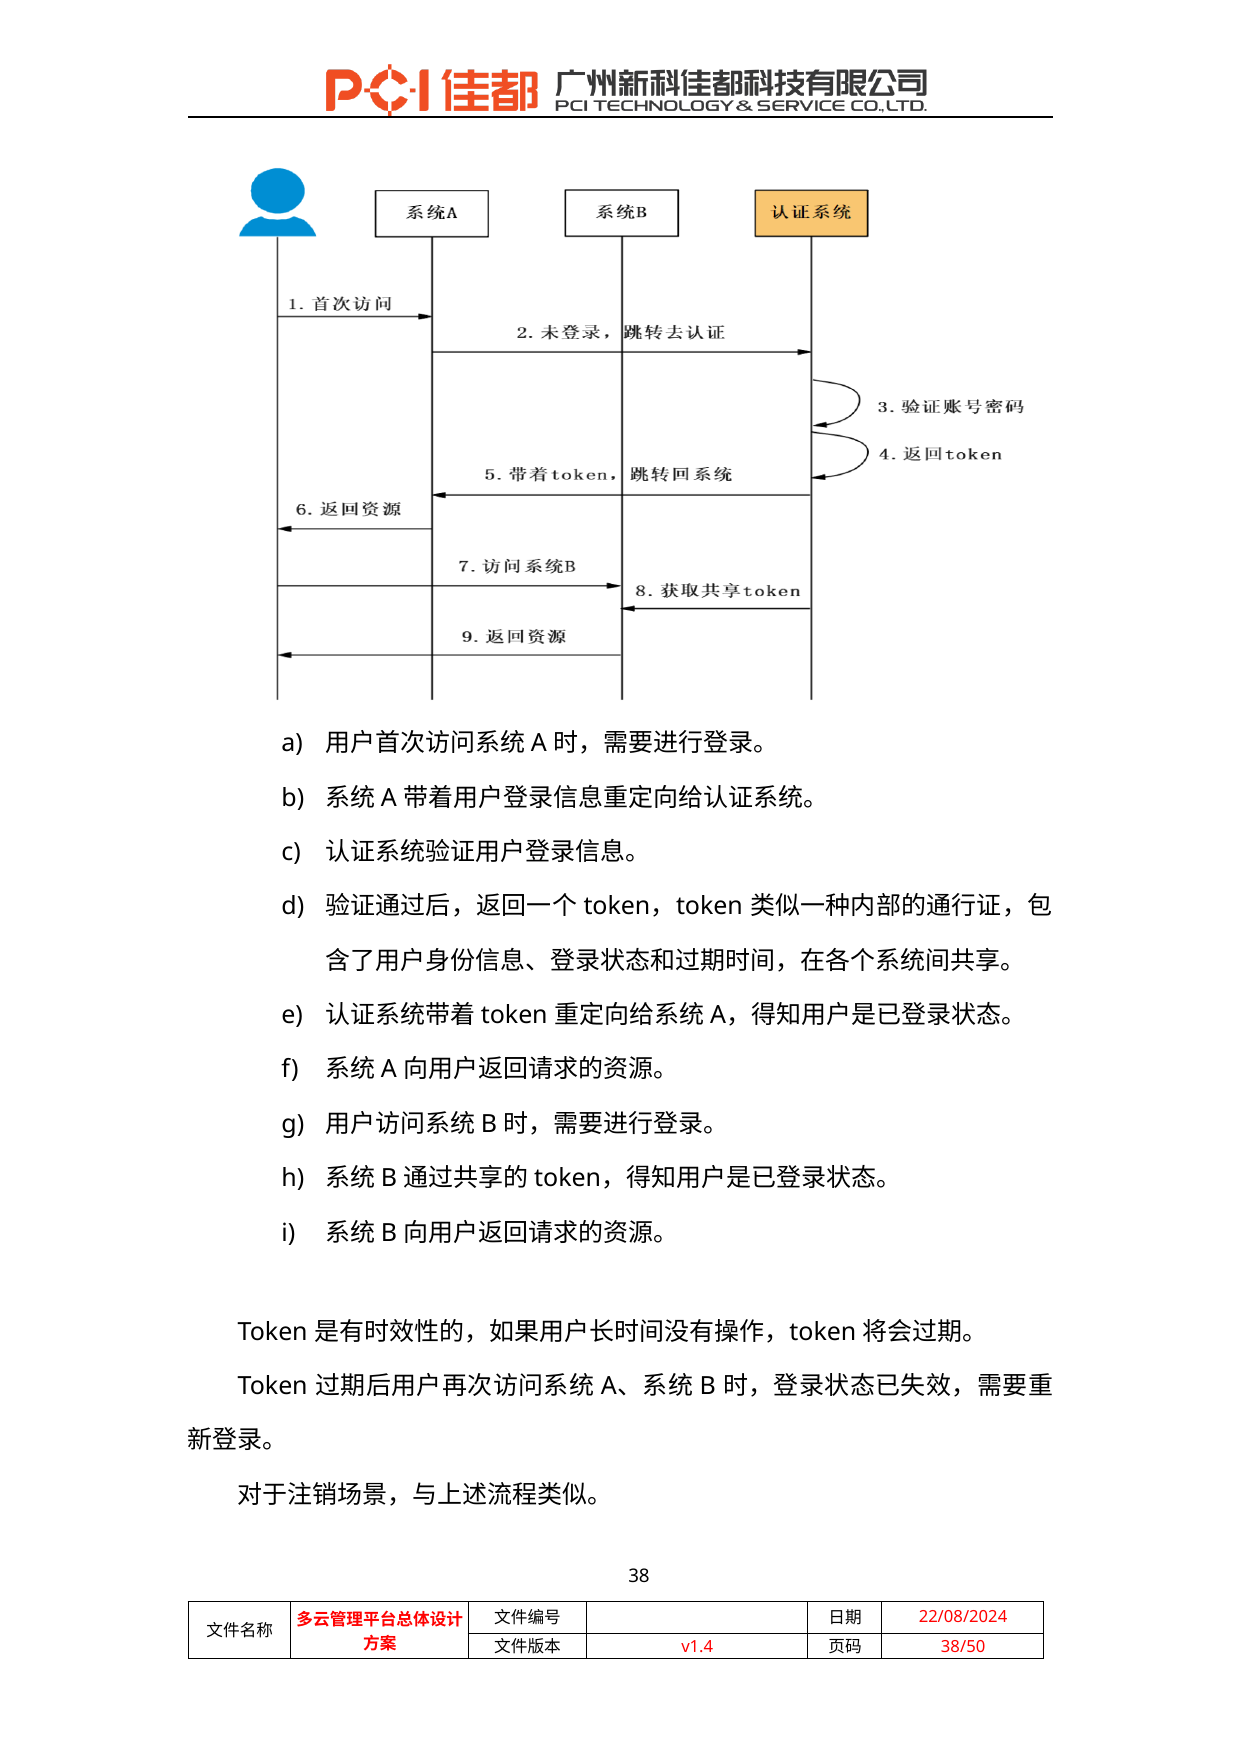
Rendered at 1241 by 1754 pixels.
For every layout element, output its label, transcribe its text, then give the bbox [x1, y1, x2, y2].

list 用户首次访问系统 A 时，需要进行登录。 [281, 723, 1053, 759]
picture [323, 61, 929, 116]
text Token 是有时效性的，如果用户长时间没有操作，token 将会过期。 [187, 1311, 1053, 1347]
list 认证系统带着 token 重定向给系统 A，得知用户是已登录状态。 [281, 994, 1053, 1031]
list 系统 A 向用户返回请求的资源。 [281, 1049, 1053, 1085]
list 验证通过后，返回一个 token，token 类似一种内部的通行证，包含了用户身份信息、登录状态和过期时间，在各个系统间共享。 [281, 886, 1053, 976]
text Token 过期后用户再次访问系统 A、系统 B 时，登录状态已失效，需要重新登录。 [187, 1366, 1053, 1456]
list 系统 B 向用户返回请求的资源。 [281, 1212, 1053, 1248]
list 系统 A 带着用户登录信息重定向给认证系统。 [281, 777, 1053, 813]
text 对于注销场景，与上述流程类似。 [187, 1474, 1053, 1511]
list 认证系统验证用户登录信息。 [281, 831, 1053, 868]
list 系统 B 通过共享的 token，得知用户是已登录状态。 [281, 1158, 1053, 1194]
picture [237, 167, 1042, 701]
list 用户访问系统 B 时，需要进行登录。 [281, 1103, 1053, 1139]
